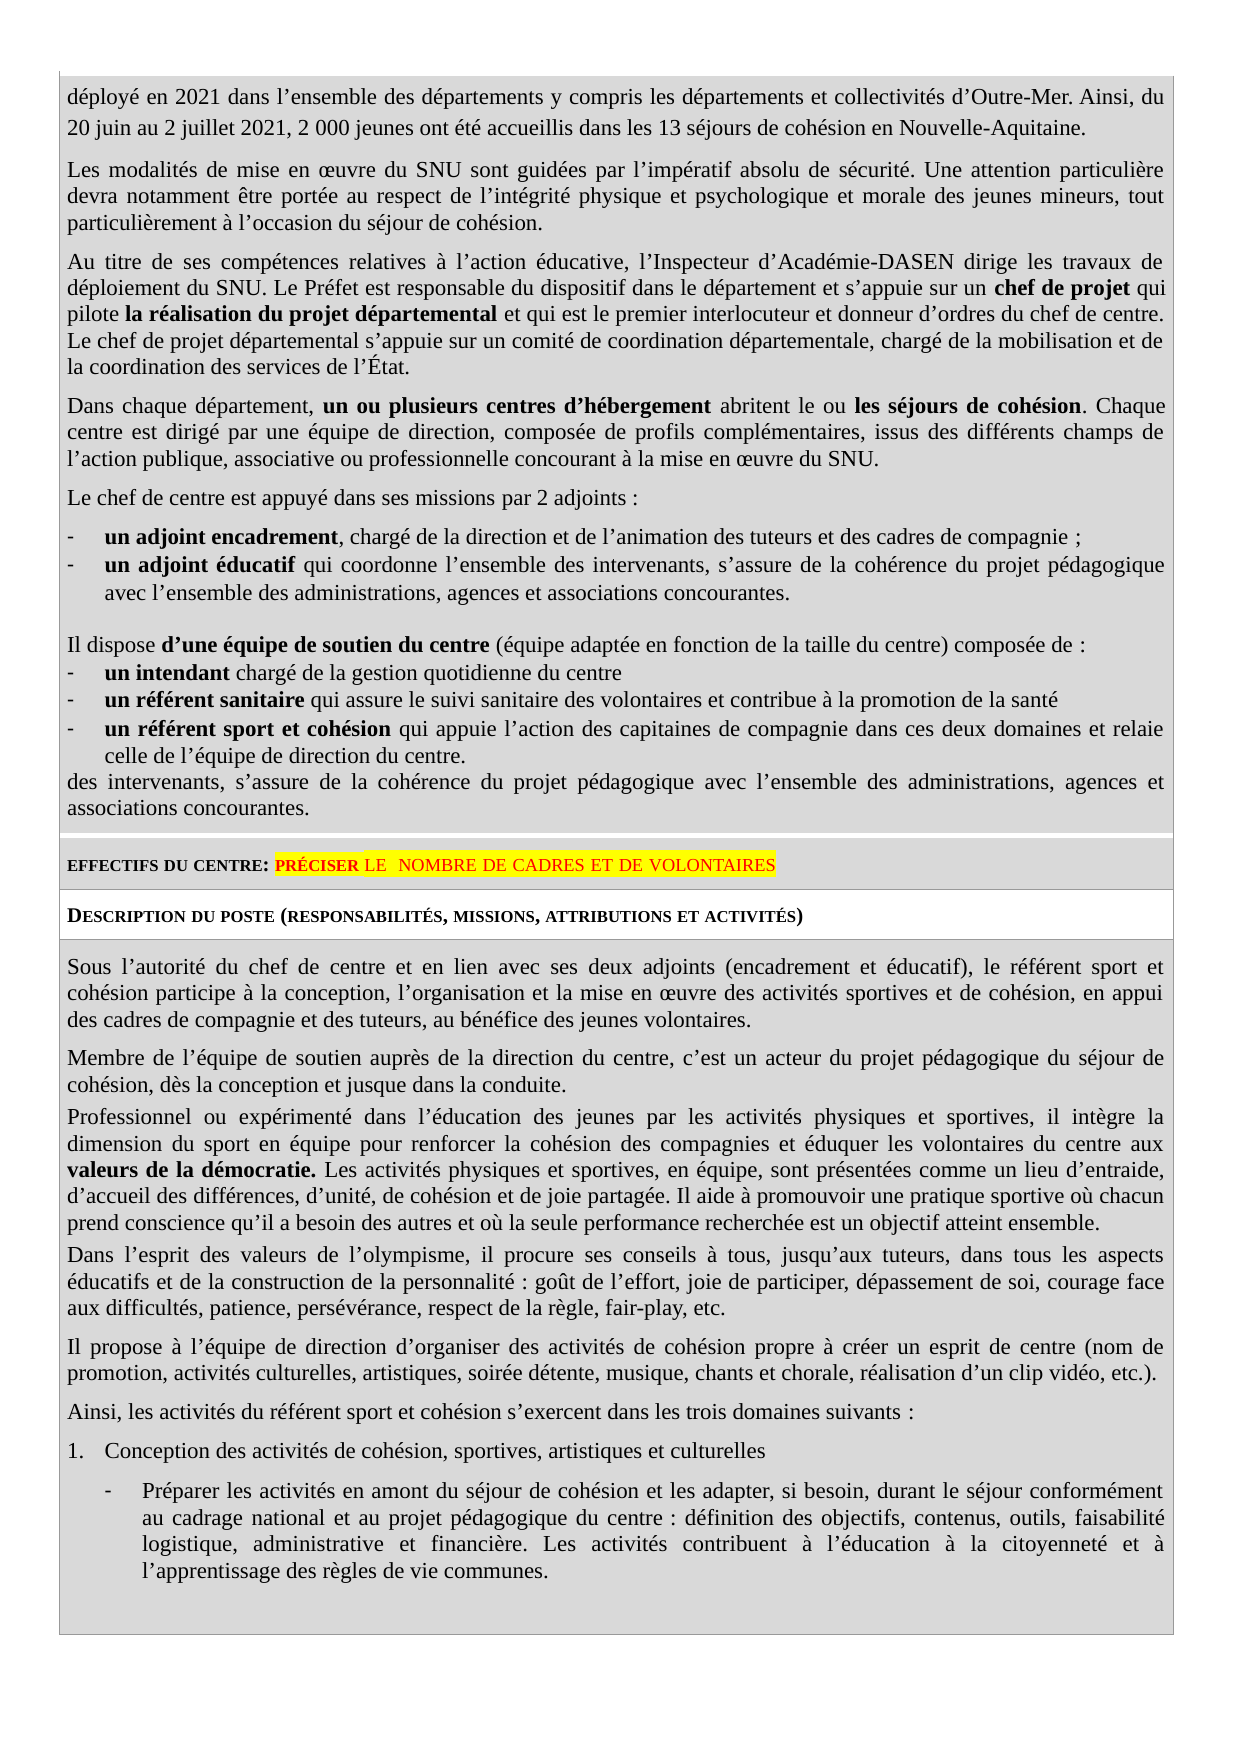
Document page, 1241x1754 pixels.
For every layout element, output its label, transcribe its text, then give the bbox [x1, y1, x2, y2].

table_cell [60, 940, 1173, 1634]
table_cell Description du poste (responsabilités, missions, attributions et activités) [60, 890, 1173, 939]
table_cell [60, 76, 1173, 833]
table_cell effectifs du centre: préciser le nombre de cadres et de volontaires [60, 838, 1173, 889]
